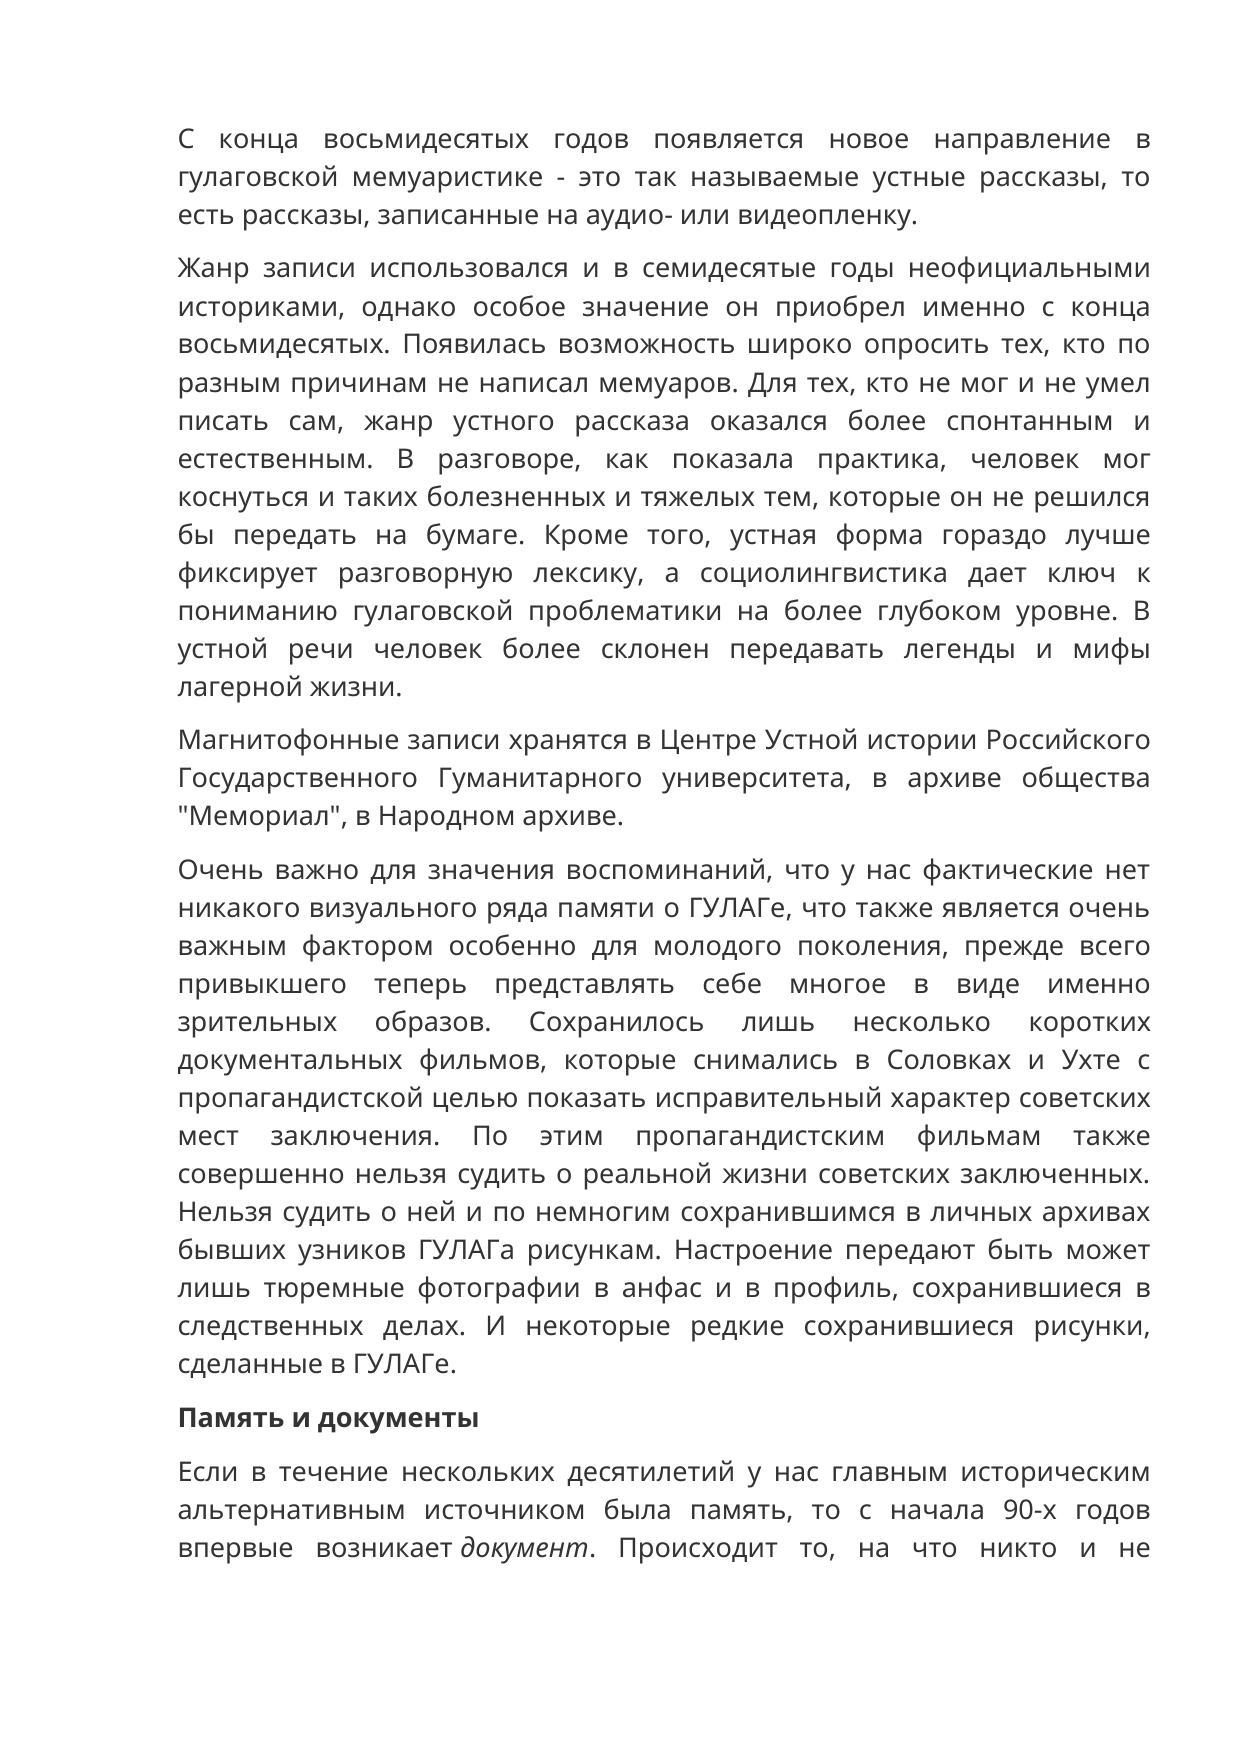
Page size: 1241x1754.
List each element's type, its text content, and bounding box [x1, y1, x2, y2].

text Память и документы [177, 1397, 1152, 1435]
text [177, 1451, 1152, 1565]
text Магнитофонные записи хранятся в Центре Устной истории Российского Государственного Гуманитарного университета, в архиве общества "Мемориал", в Народном архиве. [177, 720, 1152, 834]
text Очень важно для значения воспоминаний, что у нас фактические нет никакого визуального ряда памяти о ГУЛАГе, что также является очень важным фактором особенно для молодого поколения, прежде всего привыкшего теперь представлять себе многое в виде именно зрительных образов. Сохранилось лишь несколько коротких документальных фильмов, которые снимались в Соловках и Ухте с пропагандистской целью показать исправительный характер советских мест заключения. По этим пропагандистским фильмам также совершенно нельзя судить о реальной жизни советских заключенных. Нельзя судить о ней и по немногим сохранившимся в личных архивах бывших узников ГУЛАГа рисункам. Настроение передают быть может лишь тюремные фотографии в анфас и в профиль, сохранившиеся в следственных делах. И некоторые редкие сохранившиеся рисунки, сделанные в ГУЛАГе. [177, 849, 1152, 1382]
text Жанр записи использовался и в семидесятые годы неофициальными историками, однако особое значение он приобрел именно с конца восьмидесятых. Появилась возможность широко опросить тех, кто по разным причинам не написал мемуаров. Для тех, кто не мог и не умел писать сам, жанр устного рассказа оказался более спонтанным и естественным. В разговоре, как показала практика, человек мог коснуться и таких болезненных и тяжелых тем, которые он не решился бы передать на бумаге. Кроме того, устная форма гораздо лучше фиксирует разговорную лексику, а социолингвистика дает ключ к пониманию гулаговской проблематики на более глубоком уровне. В устной речи человек более склонен передавать легенды и мифы лагерной жизни. [177, 248, 1152, 704]
text С конца восьмидесятых годов появляется новое направление в гулаговской мемуаристике - это так называемые устные рассказы, то есть рассказы, записанные на аудио- или видеопленку. [177, 118, 1152, 232]
